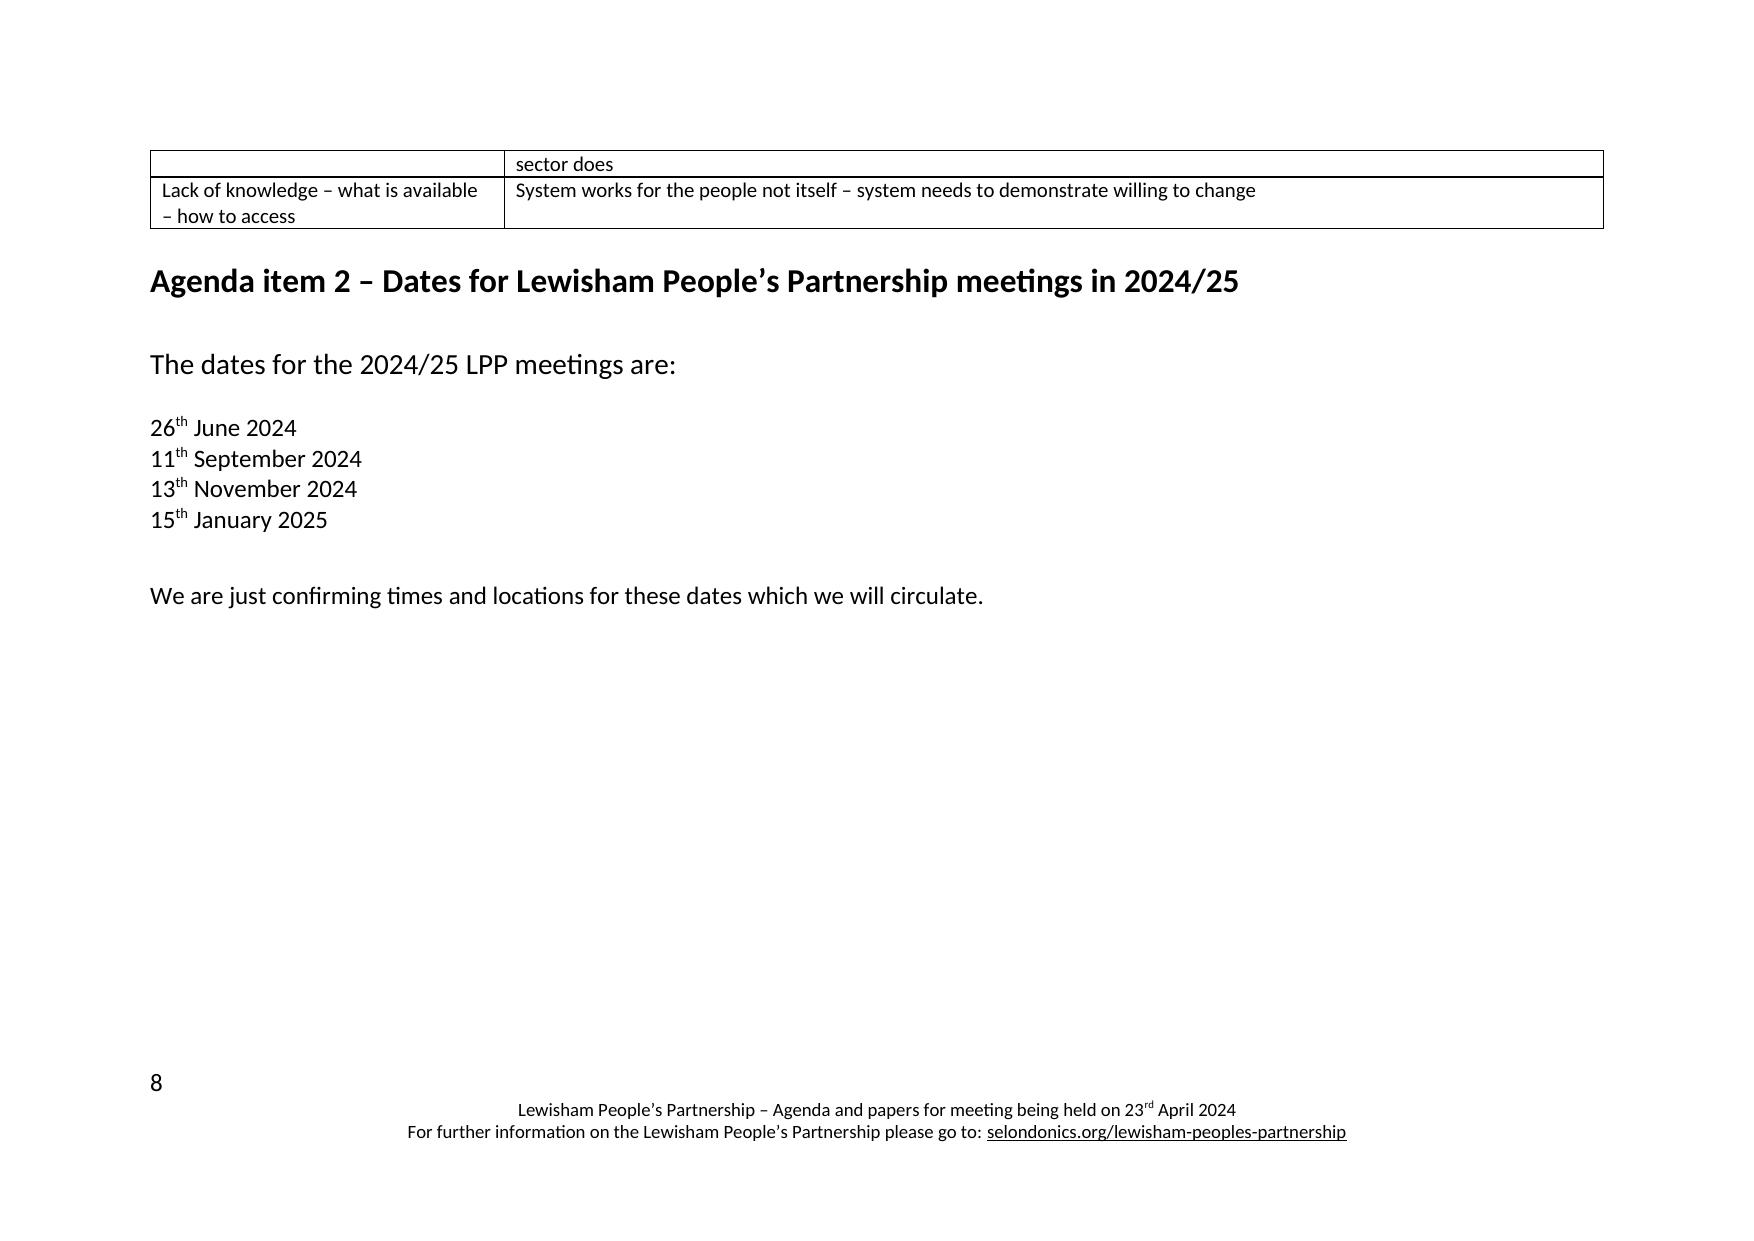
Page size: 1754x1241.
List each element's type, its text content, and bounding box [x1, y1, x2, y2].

text We are just confirming times and locations for these dates which we will circulate. [150, 581, 1604, 611]
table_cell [151, 151, 504, 176]
table_cell System works for the people not itself – system needs to demonstrate willing to change [505, 178, 1603, 228]
text 11th September 2024 [150, 443, 1604, 474]
text 15th January 2025 [150, 504, 1604, 535]
text Agenda item 2 – Dates for Lewisham People’s Partnership meetings in 2024/25 [150, 260, 1604, 301]
text 13th November 2024 [150, 474, 1604, 504]
text 26th June 2024 [150, 413, 1604, 443]
table_cell Lack of knowledge – what is available – how to access [151, 178, 504, 228]
text The dates for the 2024/25 LPP meetings are: [150, 346, 1604, 382]
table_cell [505, 151, 1603, 176]
